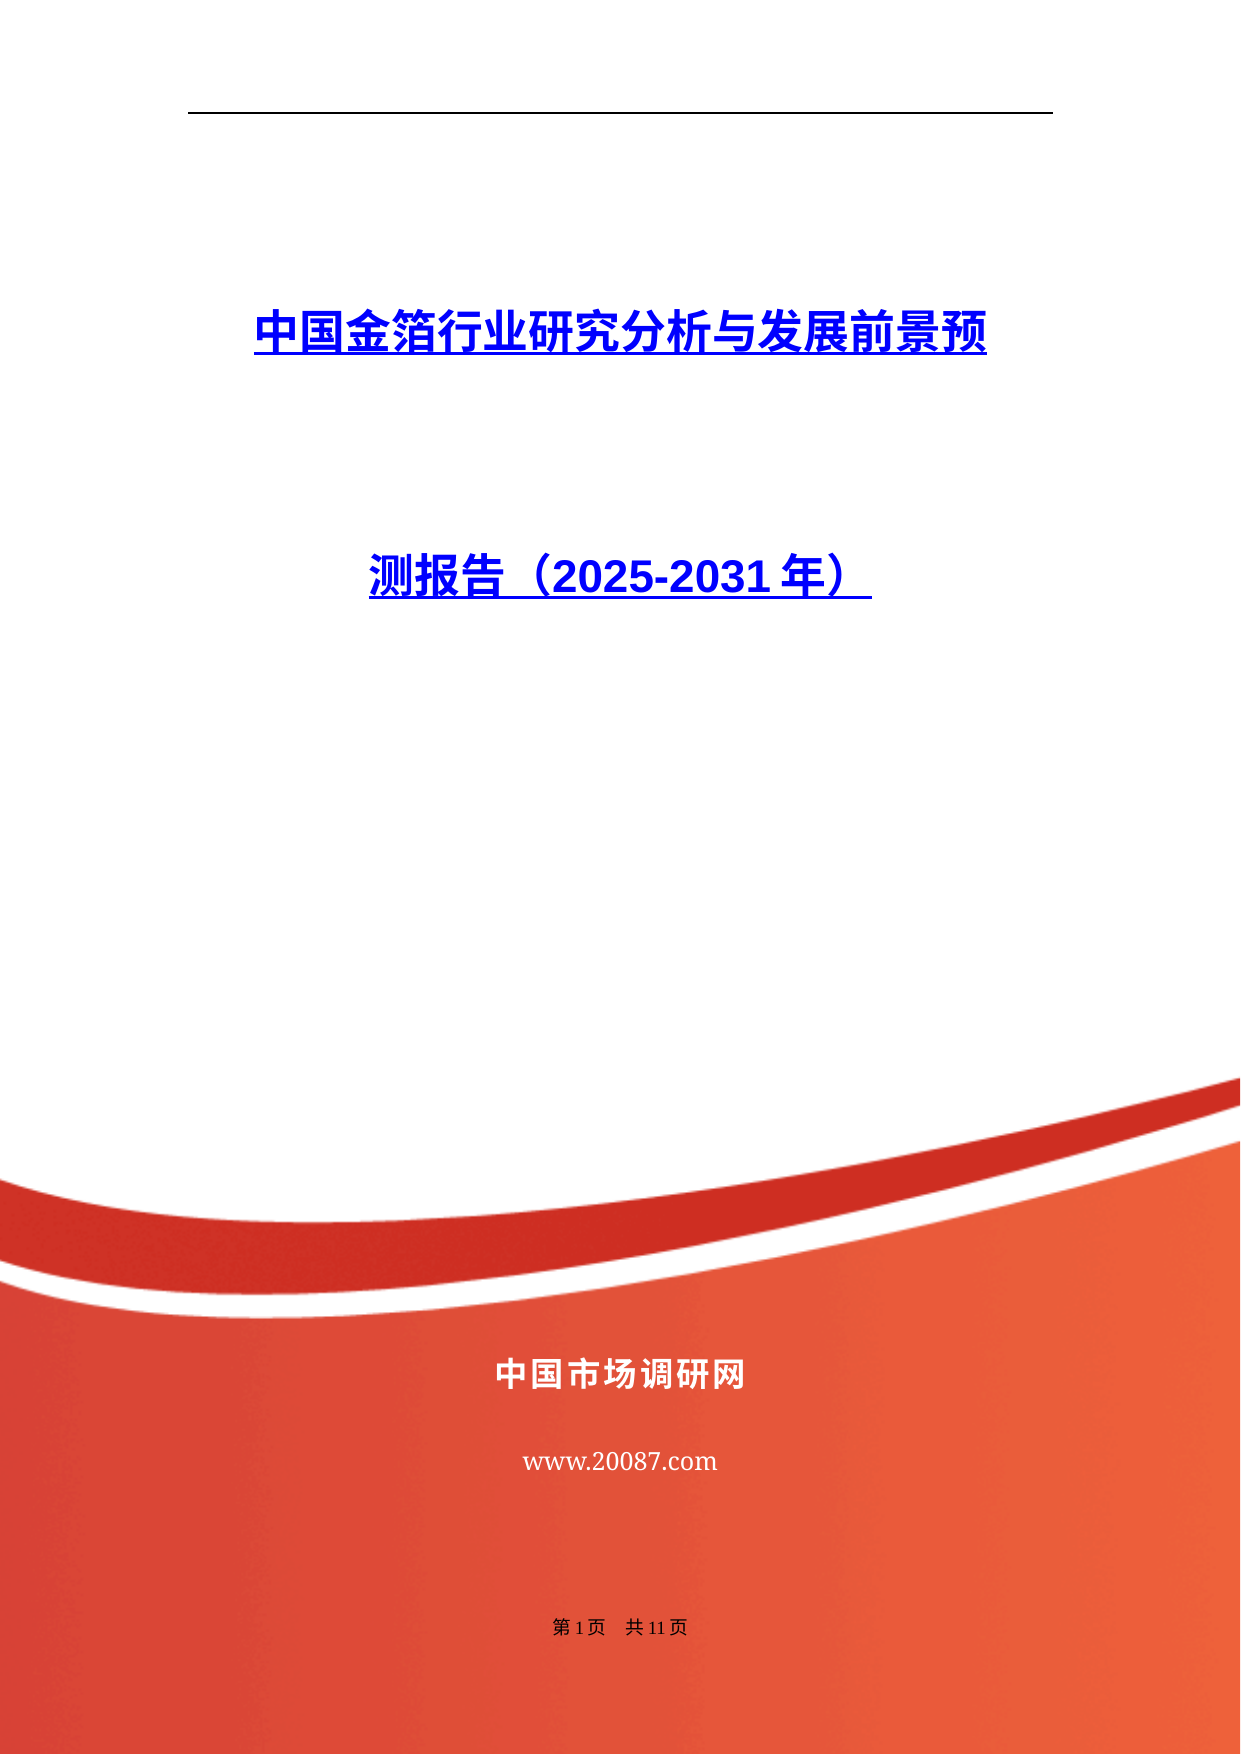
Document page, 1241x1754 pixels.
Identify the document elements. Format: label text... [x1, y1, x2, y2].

subtitle 中国市场调研网 [187, 1339, 1053, 1404]
table_header 中国金箔行业研究分析与发展前景预测报告（2025-2031年） [188, 207, 1053, 773]
picture [0, 1006, 1241, 1754]
text www.20087.com [187, 1428, 1053, 1493]
